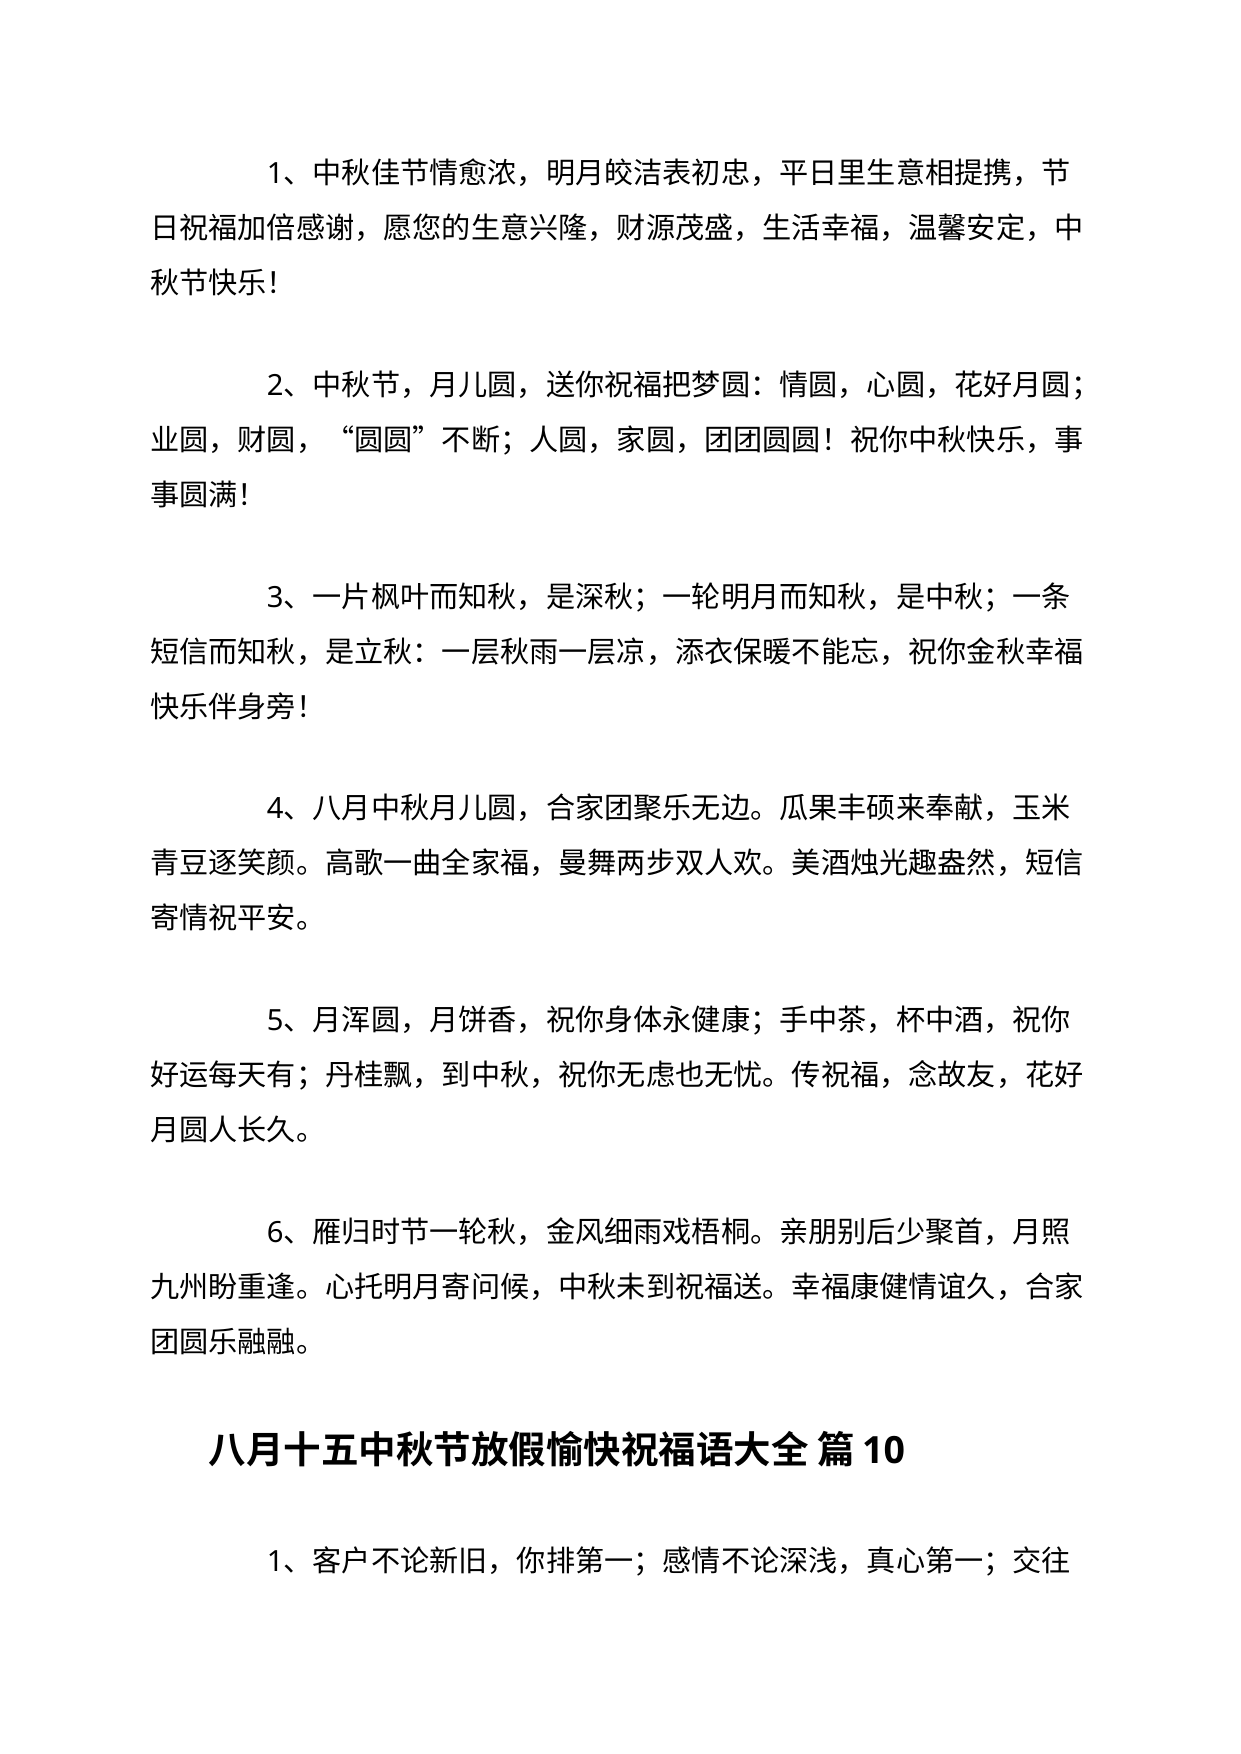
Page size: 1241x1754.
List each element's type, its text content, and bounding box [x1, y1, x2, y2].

text 1、中秋佳节情愈浓，明月皎洁表初忠，平日里生意相提携，节日祝福加倍感谢，愿您的生意兴隆，财源茂盛，生活幸福，温馨安定，中秋节快乐！ [150, 150, 1090, 302]
text 4、八月中秋月儿圆，合家团聚乐无边。瓜果丰硕来奉献，玉米青豆逐笑颜。高歌一曲全家福，曼舞两步双人欢。美酒烛光趣盎然，短信寄情祝平安。 [150, 785, 1090, 937]
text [150, 1538, 1090, 1580]
text 2、中秋节，月儿圆，送你祝福把梦圆：情圆，心圆，花好月圆；业圆，财圆，“圆圆”不断；人圆，家圆，团团圆圆！祝你中秋快乐，事事圆满！ [150, 362, 1090, 514]
text 八月十五中秋节放假愉快祝福语大全 篇10 [150, 1420, 1090, 1474]
text 3、一片枫叶而知秋，是深秋；一轮明月而知秋，是中秋；一条短信而知秋，是立秋：一层秋雨一层凉，添衣保暖不能忘，祝你金秋幸福快乐伴身旁！ [150, 573, 1090, 726]
text 5、月浑圆，月饼香，祝你身体永健康；手中茶，杯中酒，祝你好运每天有；丹桂飘，到中秋，祝你无虑也无忧。传祝福，念故友，花好月圆人长久。 [150, 997, 1090, 1149]
text 6、雁归时节一轮秋，金风细雨戏梧桐。亲朋别后少聚首，月照九州盼重逢。心托明月寄问候，中秋未到祝福送。幸福康健情谊久，合家团圆乐融融。 [150, 1208, 1090, 1361]
